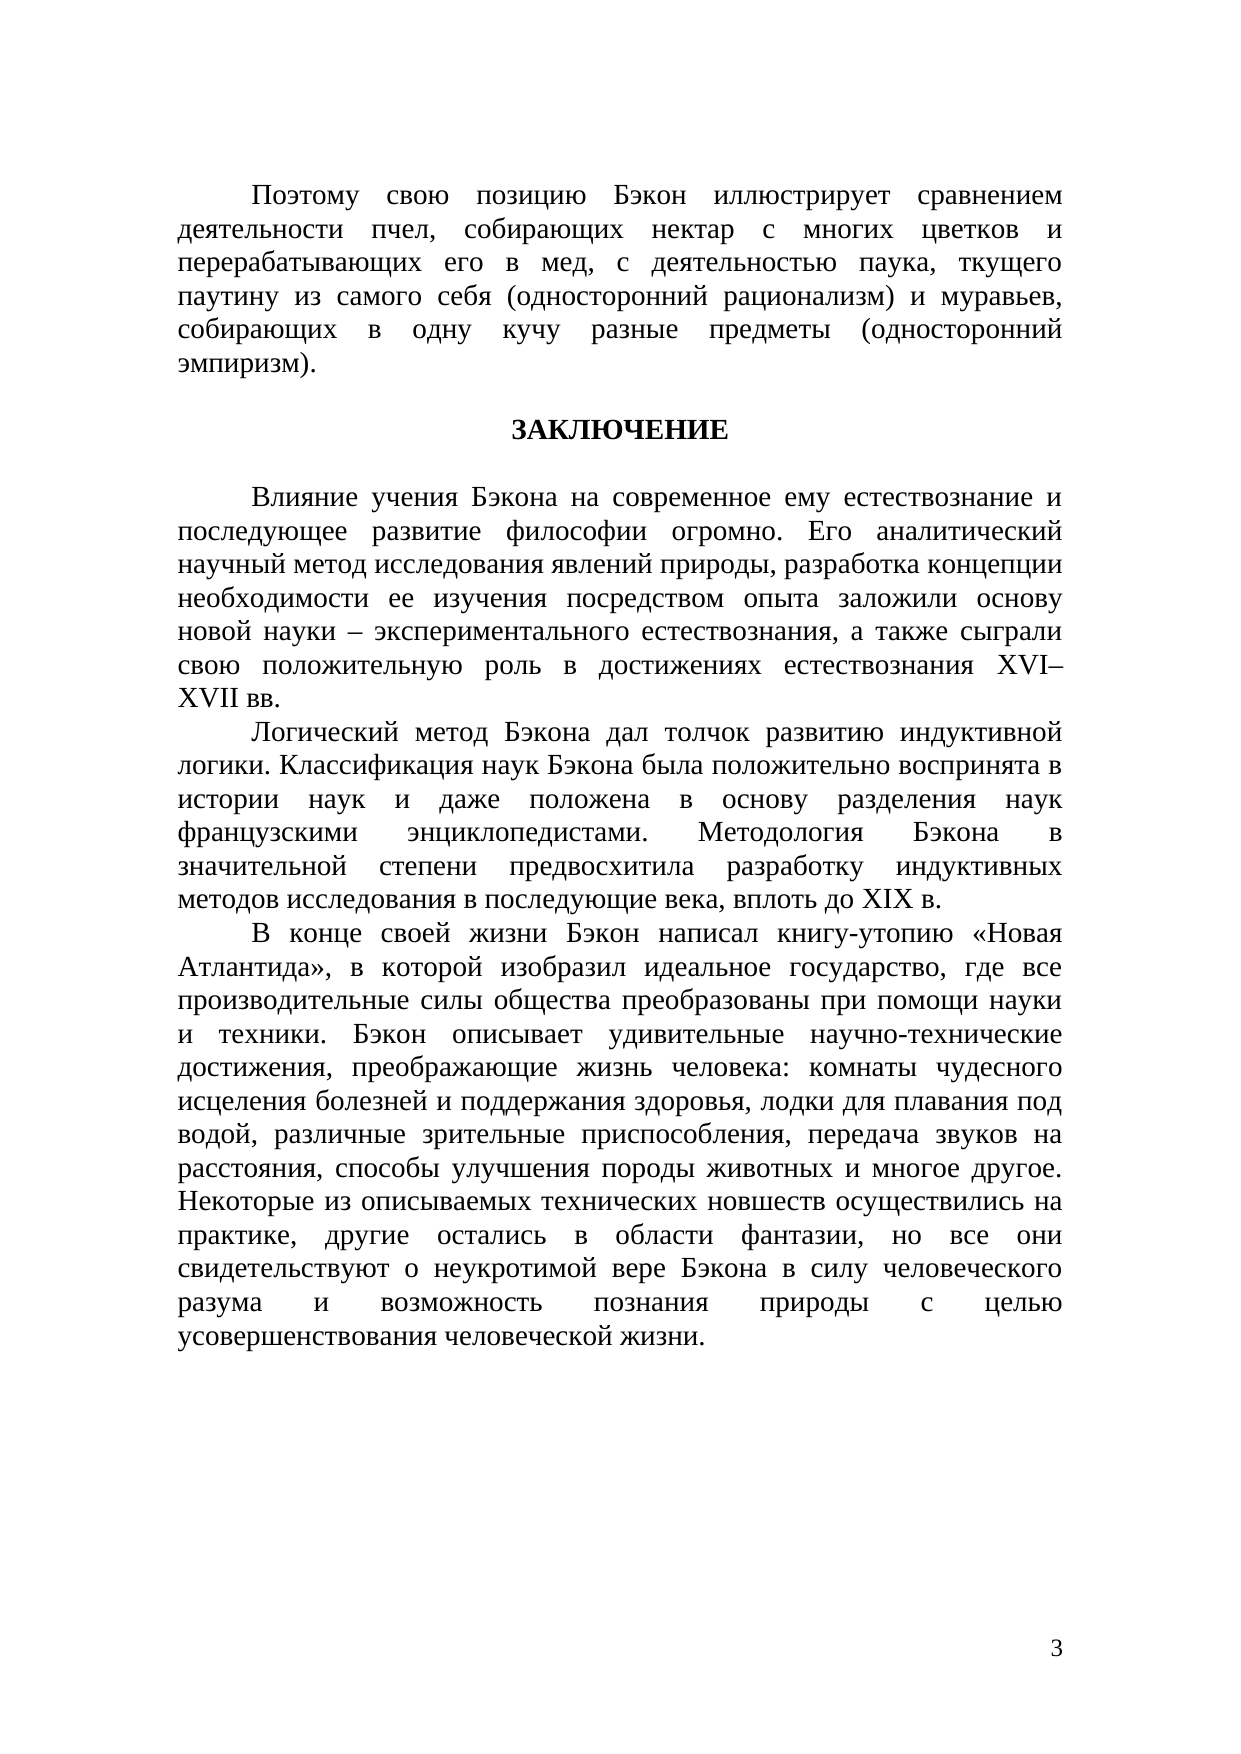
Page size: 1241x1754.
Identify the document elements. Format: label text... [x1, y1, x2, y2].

text Поэтому свою позицию Бэкон иллюстрирует сравнением деятельности пчел, собирающих нектар с многих цветков и перерабатывающих его в мед, с деятельностью паука, ткущего паутину из самого себя (односторонний рационализм) и муравьев, собирающих в одну кучу разные предметы (односторонний эмпиризм). [177, 177, 1063, 378]
text В конце своей жизни Бэкон написал книгу-утопию «Новая Атлантида», в которой изобразил идеальное государство, где все производительные силы общества преобразованы при помощи науки и техники. Бэкон описывает удивительные научно-технические достижения, преображающие жизнь человека: комнаты чудесного исцеления болезней и поддержания здоровья, лодки для плавания под водой, различные зрительные приспособления, передача звуков на расстояния, способы улучшения породы животных и многое другое. Некоторые из описываемых технических новшеств осуществились на практике, другие остались в области фантазии, но все они свидетельствуют о неукротимой вере Бэкона в силу человеческого разума и возможность познания природы с целью усовершенствования человеческой жизни. [177, 915, 1063, 1351]
text Влияние учения Бэкона на современное ему естествознание и последующее развитие философии огромно. Его аналитический научный метод исследования явлений природы, разработка концепции необходимости ее изучения посредством опыта заложили основу новой науки – экспериментального естествознания, а также сыграли свою положительную роль в достижениях естествознания XVI–XVII вв. [177, 479, 1063, 714]
text Заключение [177, 412, 1063, 446]
text Логический метод Бэкона дал толчок развитию индуктивной логики. Классификация наук Бэкона была положительно воспринята в истории наук и даже положена в основу разделения наук французскими энциклопедистами. Методология Бэкона в значительной степени предвосхитила разработку индуктивных методов исследования в последующие века, вплоть до XIX в. [177, 714, 1063, 915]
